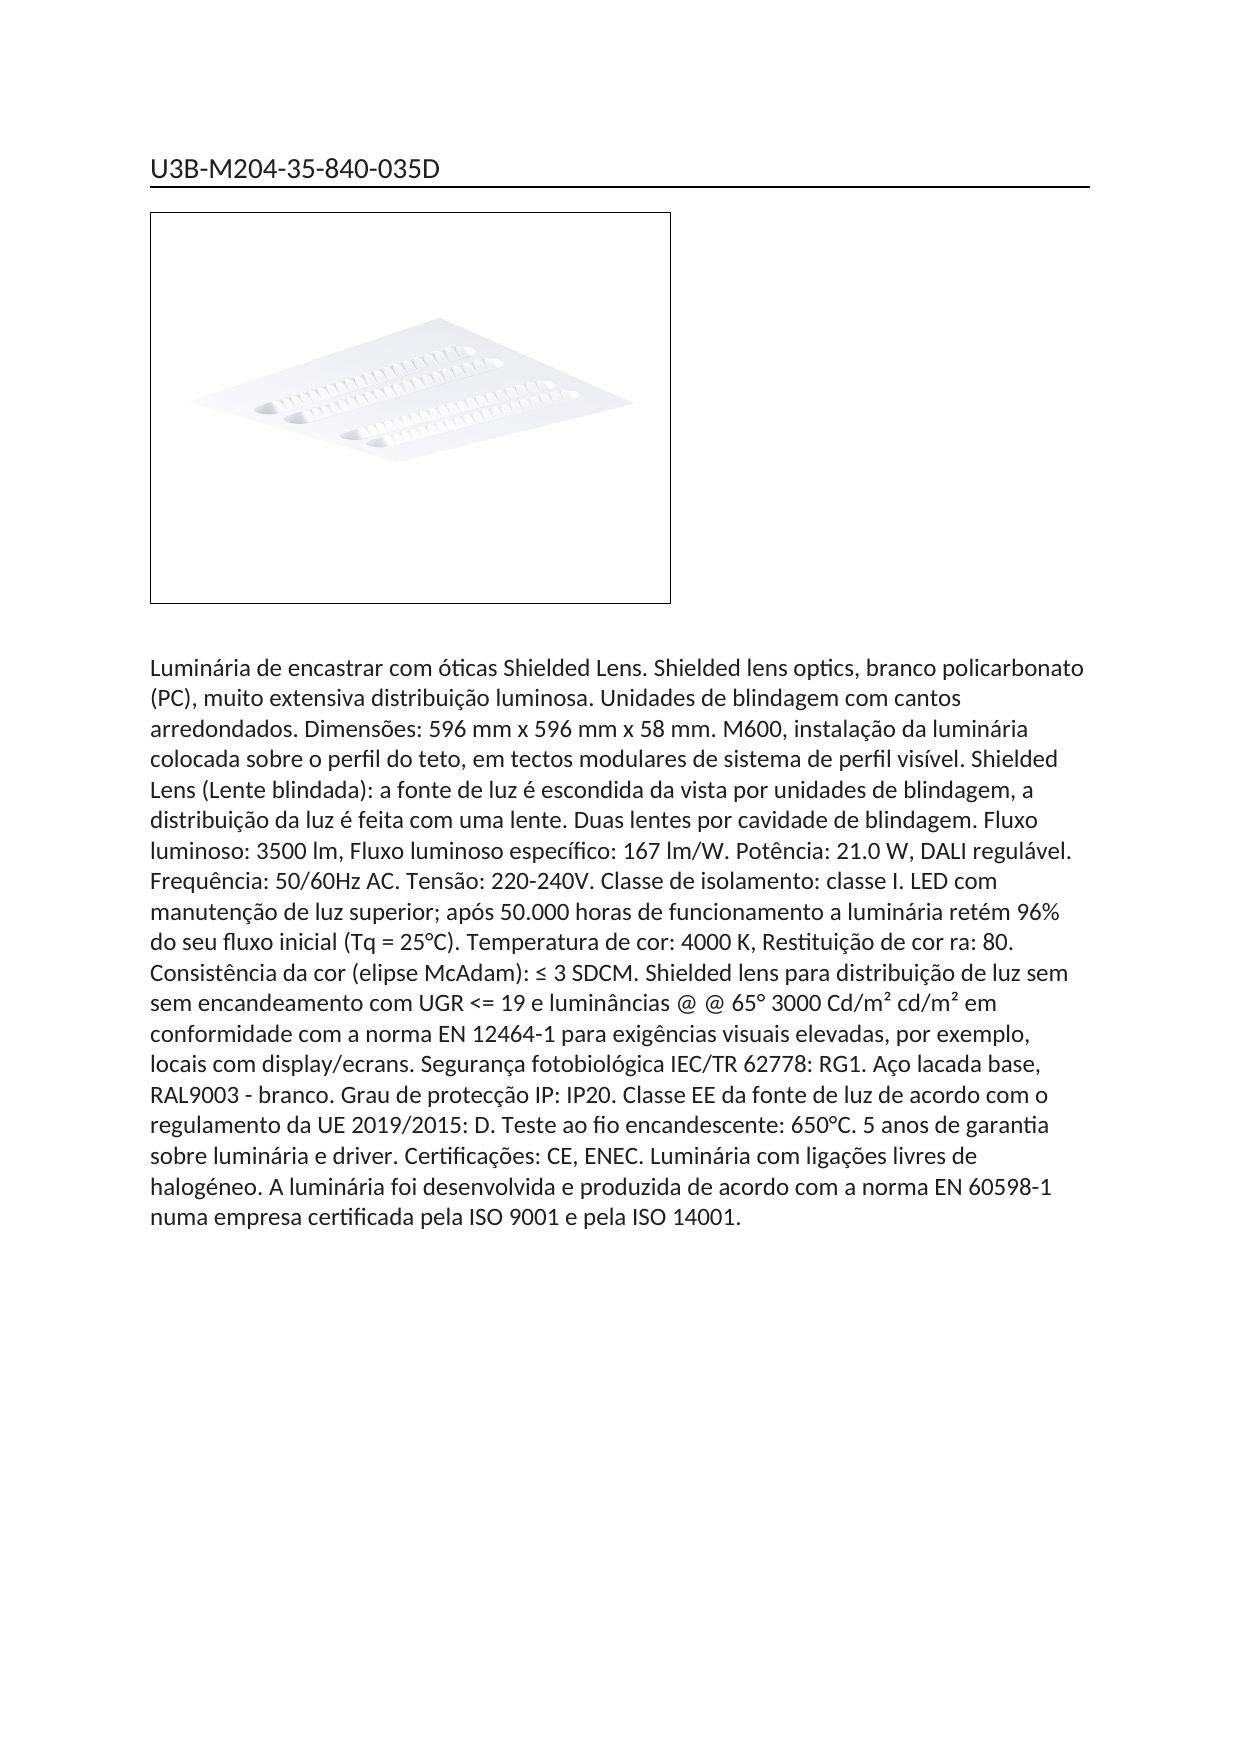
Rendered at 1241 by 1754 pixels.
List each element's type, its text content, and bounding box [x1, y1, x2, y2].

text Luminária de encastrar com óticas Shielded Lens. Shielded lens optics, branco policarbonato (PC), muito extensiva distribuição luminosa. Unidades de blindagem com cantos arredondados. Dimensões: 596 mm x 596 mm x 58 mm. M600, instalação da luminária colocada sobre o perfil do teto, em tectos modulares de sistema de perfil visível. Shielded Lens (Lente blindada): a fonte de luz é escondida da vista por unidades de blindagem, a distribuição da luz é feita com uma lente. Duas lentes por cavidade de blindagem. Fluxo luminoso: 3500 lm, Fluxo luminoso específico: 167 lm/W. Potência: 21.0 W, DALI regulável. Frequência: 50/60Hz AC. Tensão: 220-240V. Classe de isolamento: classe I. LED com manutenção de luz superior; após 50.000 horas de funcionamento a luminária retém 96% do seu fluxo inicial (Tq = 25°C). Temperatura de cor: 4000 K, Restituição de cor ra: 80. Consistência da cor (elipse McAdam): ≤ 3 SDCM. Shielded lens para distribuição de luz sem sem encandeamento com UGR <= 19 e luminâncias @ @ 65° 3000 Cd/m² cd/m² em conformidade com a norma EN 12464-1 para exigências visuais elevadas, por exemplo, locais com display/ecrans. Segurança fotobiológica IEC/TR 62778: RG1. Aço lacada base, RAL9003 - branco. Grau de protecção IP: IP20. Classe EE da fonte de luz de acordo com o regulamento da UE 2019/2015: D. Teste ao fio encandescente: 650°C. 5 anos de garantia sobre luminária e driver. Certificações: CE, ENEC. Luminária com ligações livres de halogéneo. A luminária foi desenvolvida e produzida de acordo com a norma EN 60598-1 numa empresa certificada pela ISO 9001 e pela ISO 14001. [150, 652, 1090, 1232]
text U3B-M204-35-840-035D [150, 150, 1090, 186]
picture [151, 213, 670, 603]
